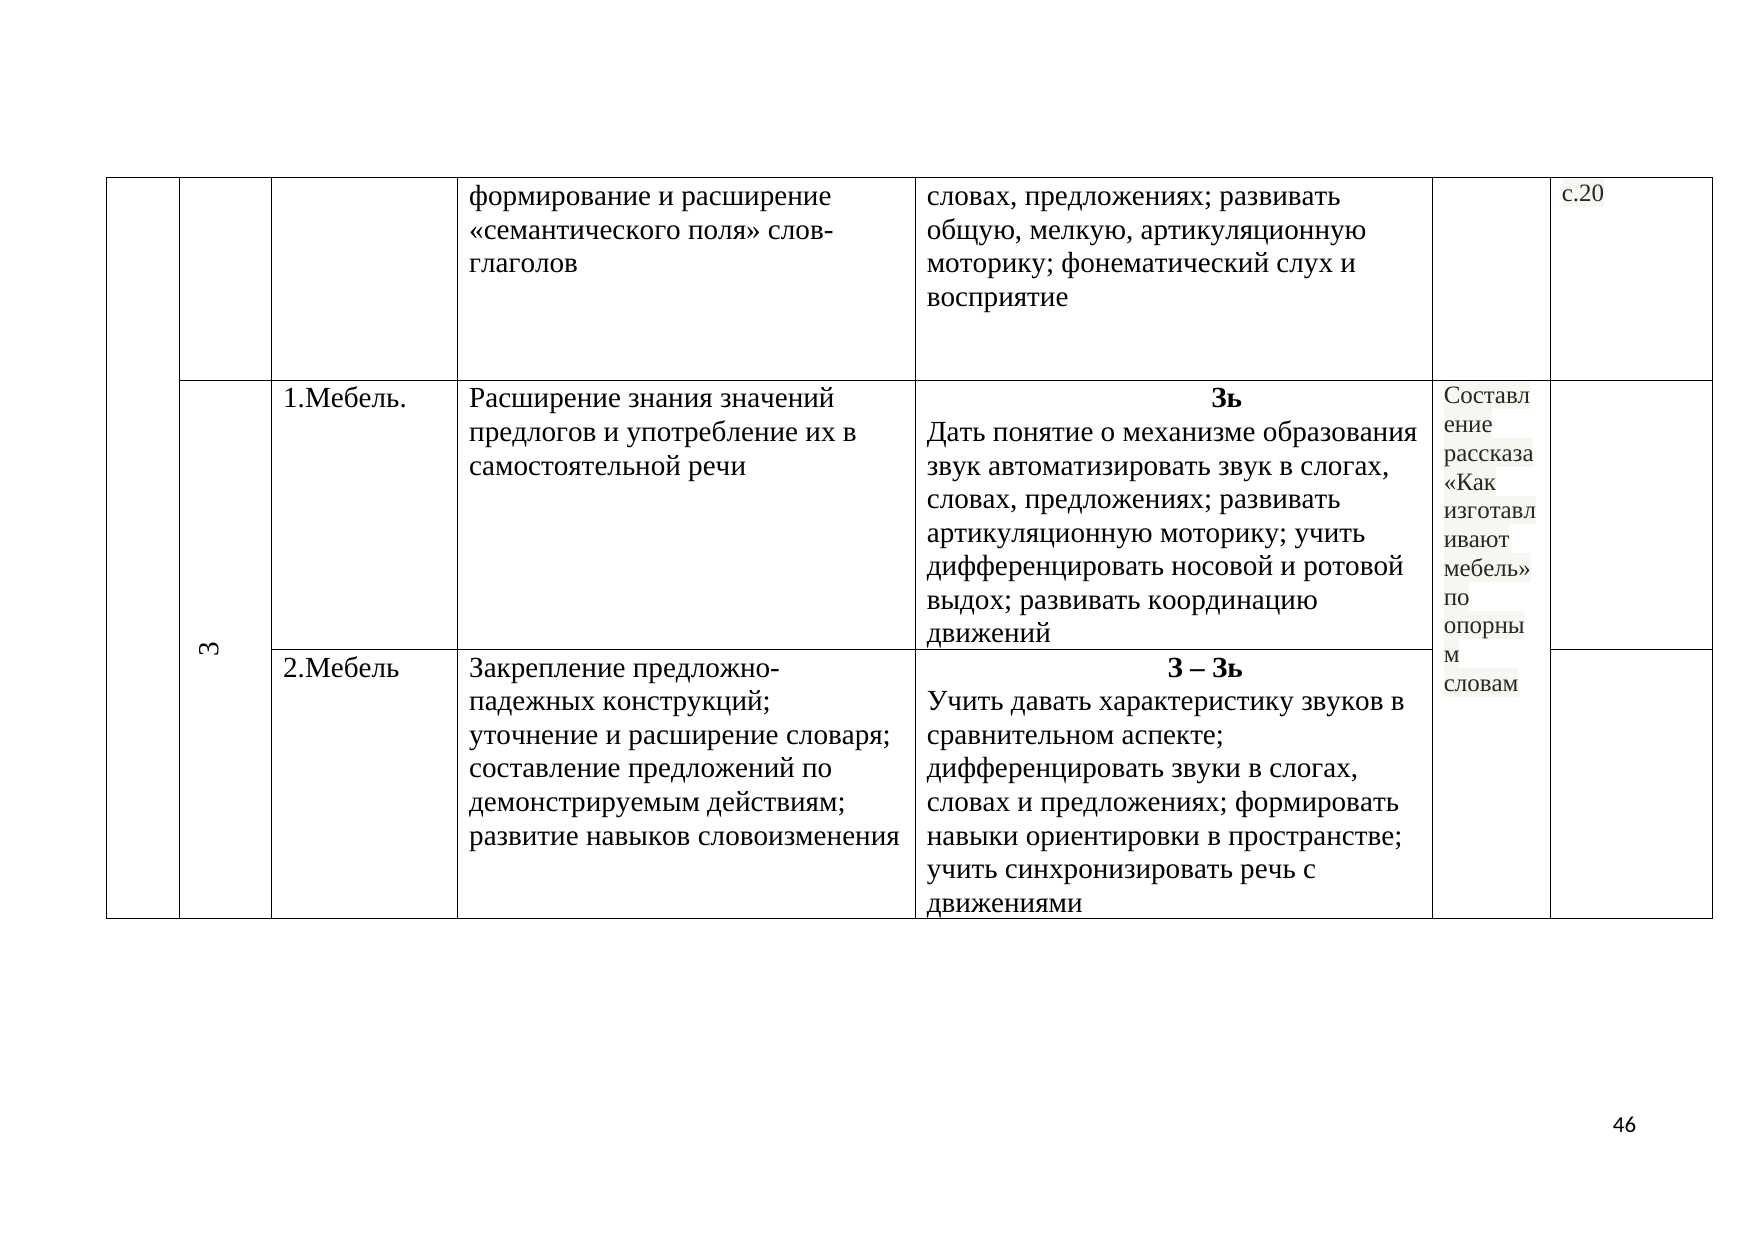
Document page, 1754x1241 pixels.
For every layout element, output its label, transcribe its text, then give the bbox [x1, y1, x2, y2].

table_cell Зь Дать понятие о механизме образования звук автоматизировать звук в слогах, словах, предложениях; развивать артикуляционную моторику; учить дифференцировать носовой и ротовой выдох; развивать координацию движений [916, 381, 1432, 649]
table_cell Составление рассказа «Как изготавливают мебель» по опорным словам [1433, 381, 1550, 918]
table_cell 2.Мебель [272, 650, 457, 918]
table_cell [1551, 650, 1712, 918]
table_cell Закрепление предложно-падежных конструкций; уточнение и расширение словаря; составление предложений по демонстрируемым действиям; развитие навыков словоизменения [458, 650, 915, 918]
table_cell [458, 178, 915, 379]
table_cell 3 [180, 381, 271, 918]
table_cell 1.Мебель. [272, 381, 457, 649]
table_cell О.С.Гомзяк «Я буду писать правильно» с.20 [1551, 178, 1712, 379]
table_cell Расширение знания значений предлогов и употребление их в самостоятельной речи [458, 381, 915, 649]
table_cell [272, 178, 457, 379]
table_cell [1551, 381, 1712, 649]
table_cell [916, 178, 1432, 379]
table_cell З – Зь Учить давать характеристику звуков в сравнительном аспекте; дифференцировать звуки в слогах, словах и предложениях; формировать навыки ориентировки в пространстве; учить синхронизировать речь с движениями [916, 650, 1432, 918]
